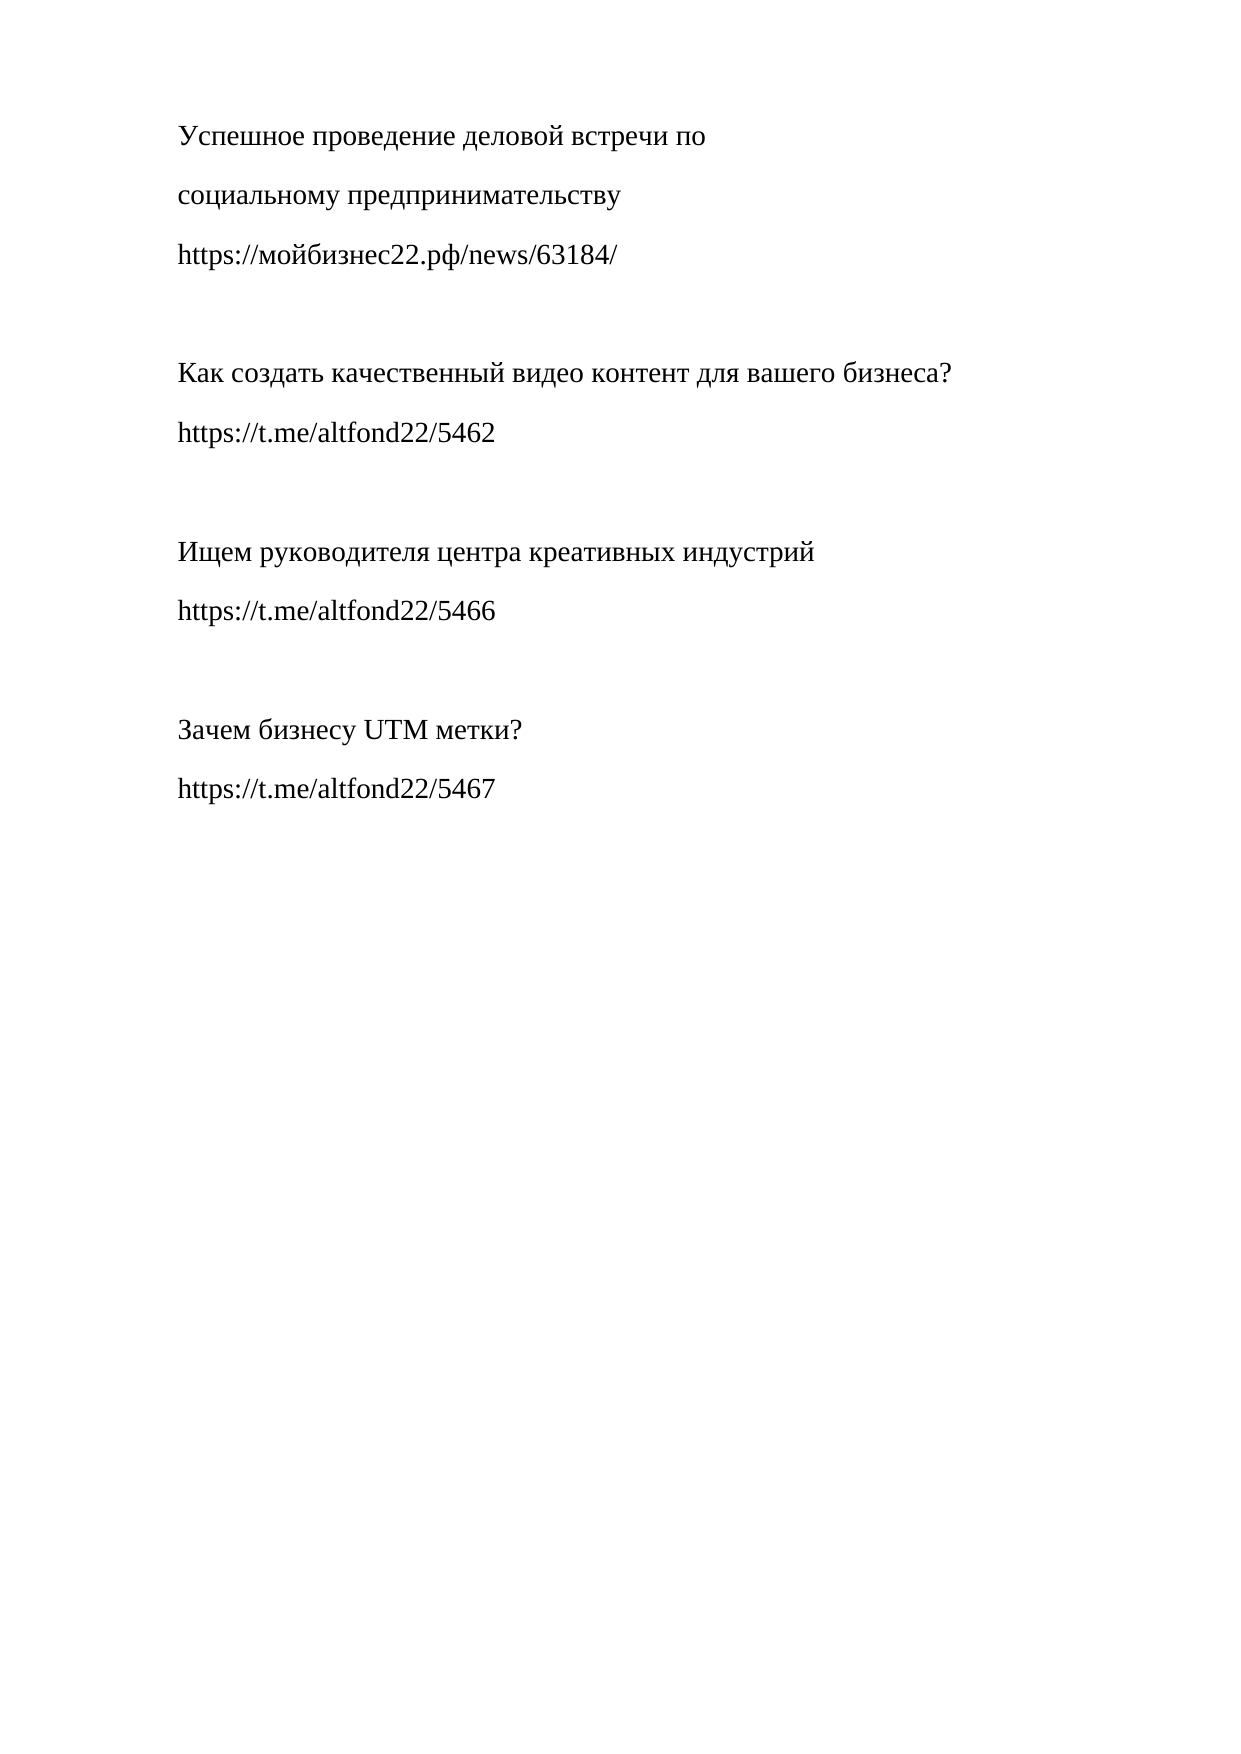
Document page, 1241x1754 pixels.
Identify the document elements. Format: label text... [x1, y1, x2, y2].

text Зачем бизнесу UTM метки? [177, 712, 1152, 745]
text https://t.me/altfond22/5462 [177, 415, 1152, 448]
text социальному предпринимательству [177, 177, 1152, 211]
text https://t.me/altfond22/5467 [177, 771, 1152, 805]
text https://t.me/altfond22/5466 [177, 593, 1152, 627]
text https://мойбизнес22.рф/news/63184/ [177, 237, 1152, 270]
text Успешное проведение деловой встречи по [177, 118, 1152, 152]
text Ищем руководителя центра креативных индустрий [177, 534, 1152, 567]
text Как создать качественный видео контент для вашего бизнеса? [177, 356, 1152, 389]
